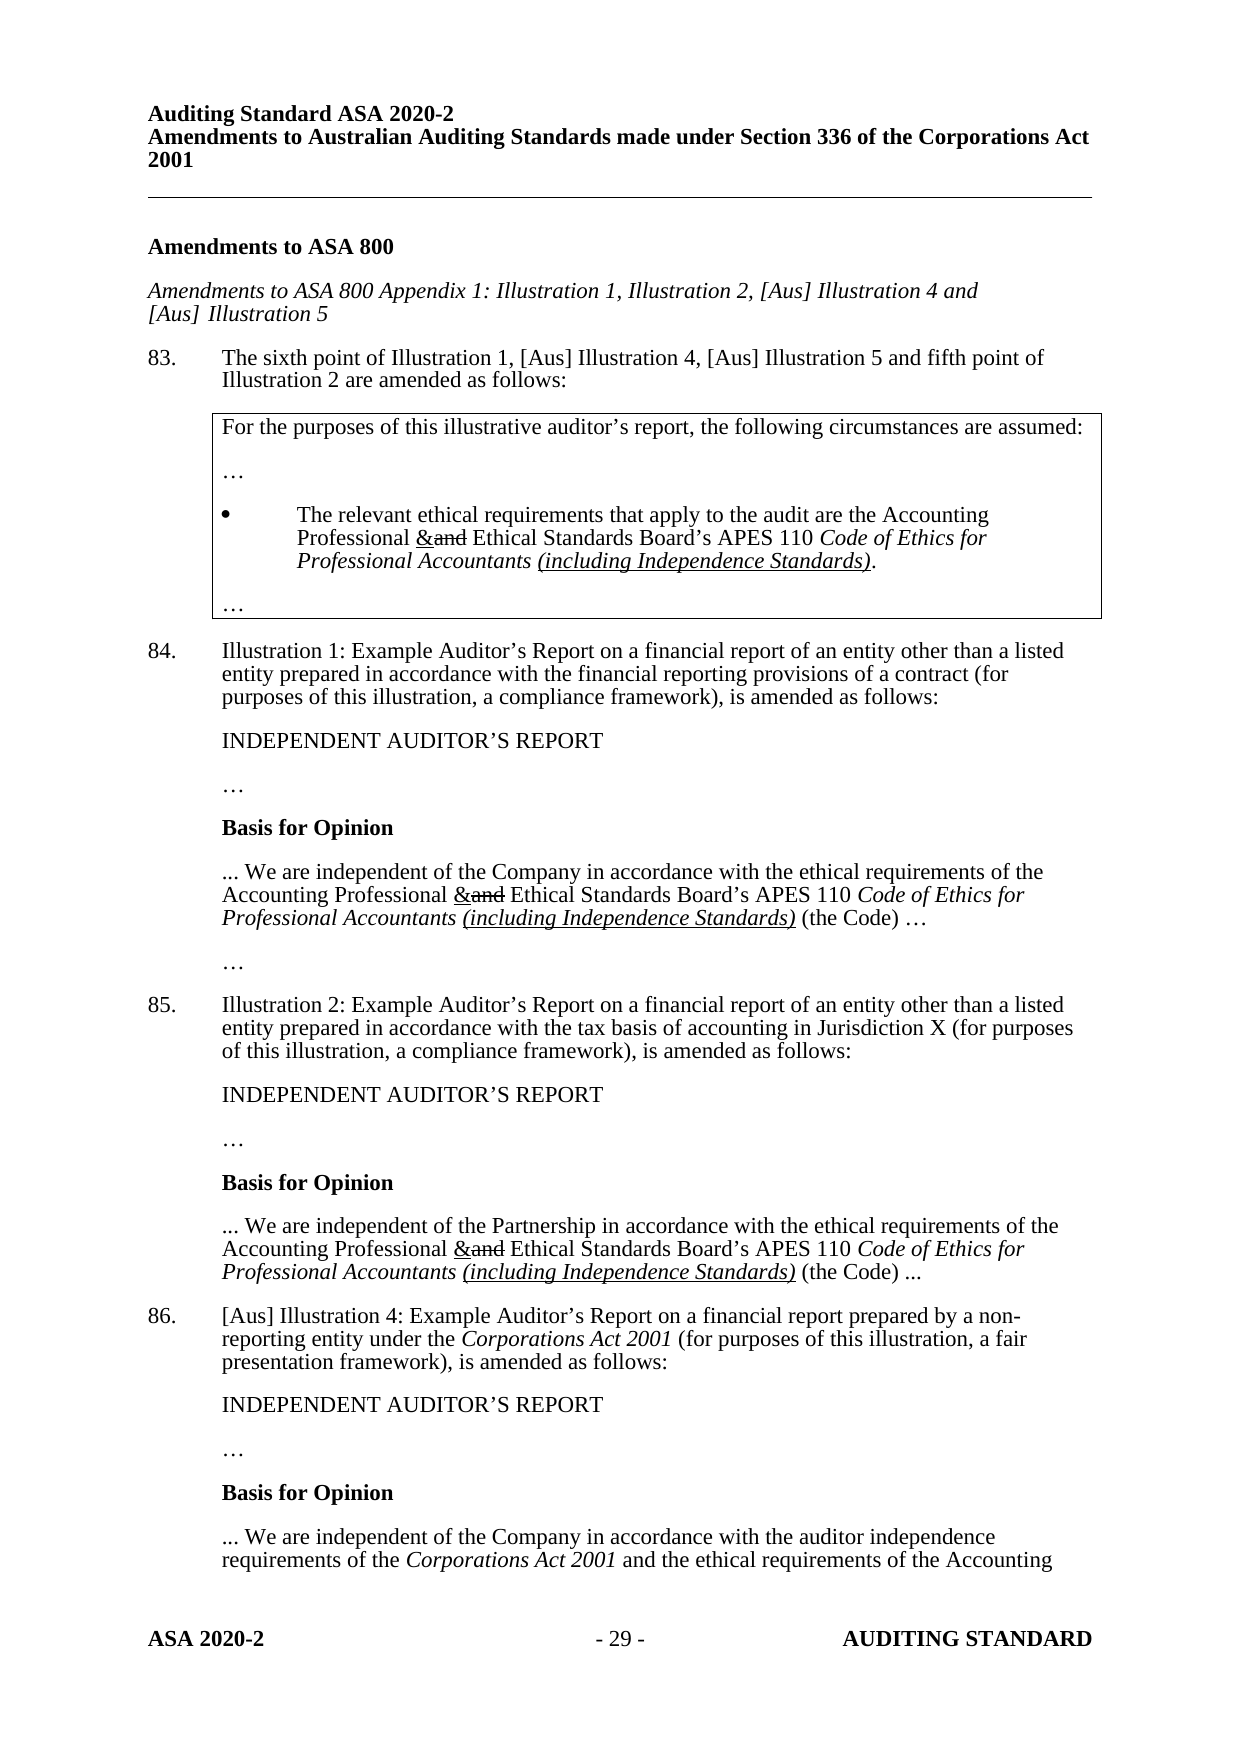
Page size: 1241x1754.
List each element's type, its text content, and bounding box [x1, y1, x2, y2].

list The relevant ethical requirements that apply to the audit are the Accounting Professional &and Ethical Standards Board’s APES 110 Code of Ethics for Professional Accountants (including Independence Standards). [213, 501, 1101, 573]
list Basis for Opinion [222, 817, 1092, 840]
list … [213, 457, 1101, 483]
list Basis for Opinion [222, 1482, 1092, 1505]
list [222, 1526, 1092, 1572]
list … [222, 1128, 1092, 1151]
list For the purposes of this illustrative auditor’s report, the following circumstances are assumed: [213, 414, 1101, 439]
list … [222, 951, 1092, 974]
list ... We are independent of the Partnership in accordance with the ethical requirements of the Accounting Professional &and Ethical Standards Board’s APES 110 Code of Ethics for Professional Accountants (including Independence Standards) (the Code) ... [222, 1215, 1092, 1284]
text Illustration 1: Example Auditor’s Report on a financial report of an entity other than a listed entity prepared in accordance with the financial reporting provisions of a contract (for purposes of this illustration, a compliance framework), is amended as follows: [148, 640, 1092, 709]
text Illustration 2: Example Auditor’s Report on a financial report of an entity other than a listed entity prepared in accordance with the tax basis of accounting in Jurisdiction X (for purposes of this illustration, a compliance framework), is amended as follows: [148, 994, 1092, 1063]
text The sixth point of Illustration 1, [Aus] Illustration 4, [Aus] Illustration 5 and fifth point of Illustration 2 are amended as follows: [148, 347, 1092, 392]
list … [222, 774, 1092, 797]
subtitle Amendments to ASA 800 Appendix 1: Illustration 1, Illustration 2, [Aus] Illustration 4 and [Aus] Illustration 5 [148, 280, 1092, 326]
list … [213, 590, 1101, 618]
list INDEPENDENT AUDITOR’S REPORT [222, 1084, 1092, 1107]
list INDEPENDENT AUDITOR’S REPORT [222, 1394, 1092, 1417]
list INDEPENDENT AUDITOR’S REPORT [222, 730, 1092, 753]
subtitle Amendments to ASA 800 [148, 236, 1092, 259]
list … [222, 1438, 1092, 1461]
text [Aus] Illustration 4: Example Auditor’s Report on a financial report prepared by a non-reporting entity under the Corporations Act 2001 (for purposes of this illustration, a fair presentation framework), is amended as follows: [148, 1305, 1092, 1374]
list ... We are independent of the Company in accordance with the ethical requirements of the Accounting Professional &and Ethical Standards Board’s APES 110 Code of Ethics for Professional Accountants (including Independence Standards) (the Code) … [222, 861, 1092, 930]
list Basis for Opinion [222, 1172, 1092, 1194]
